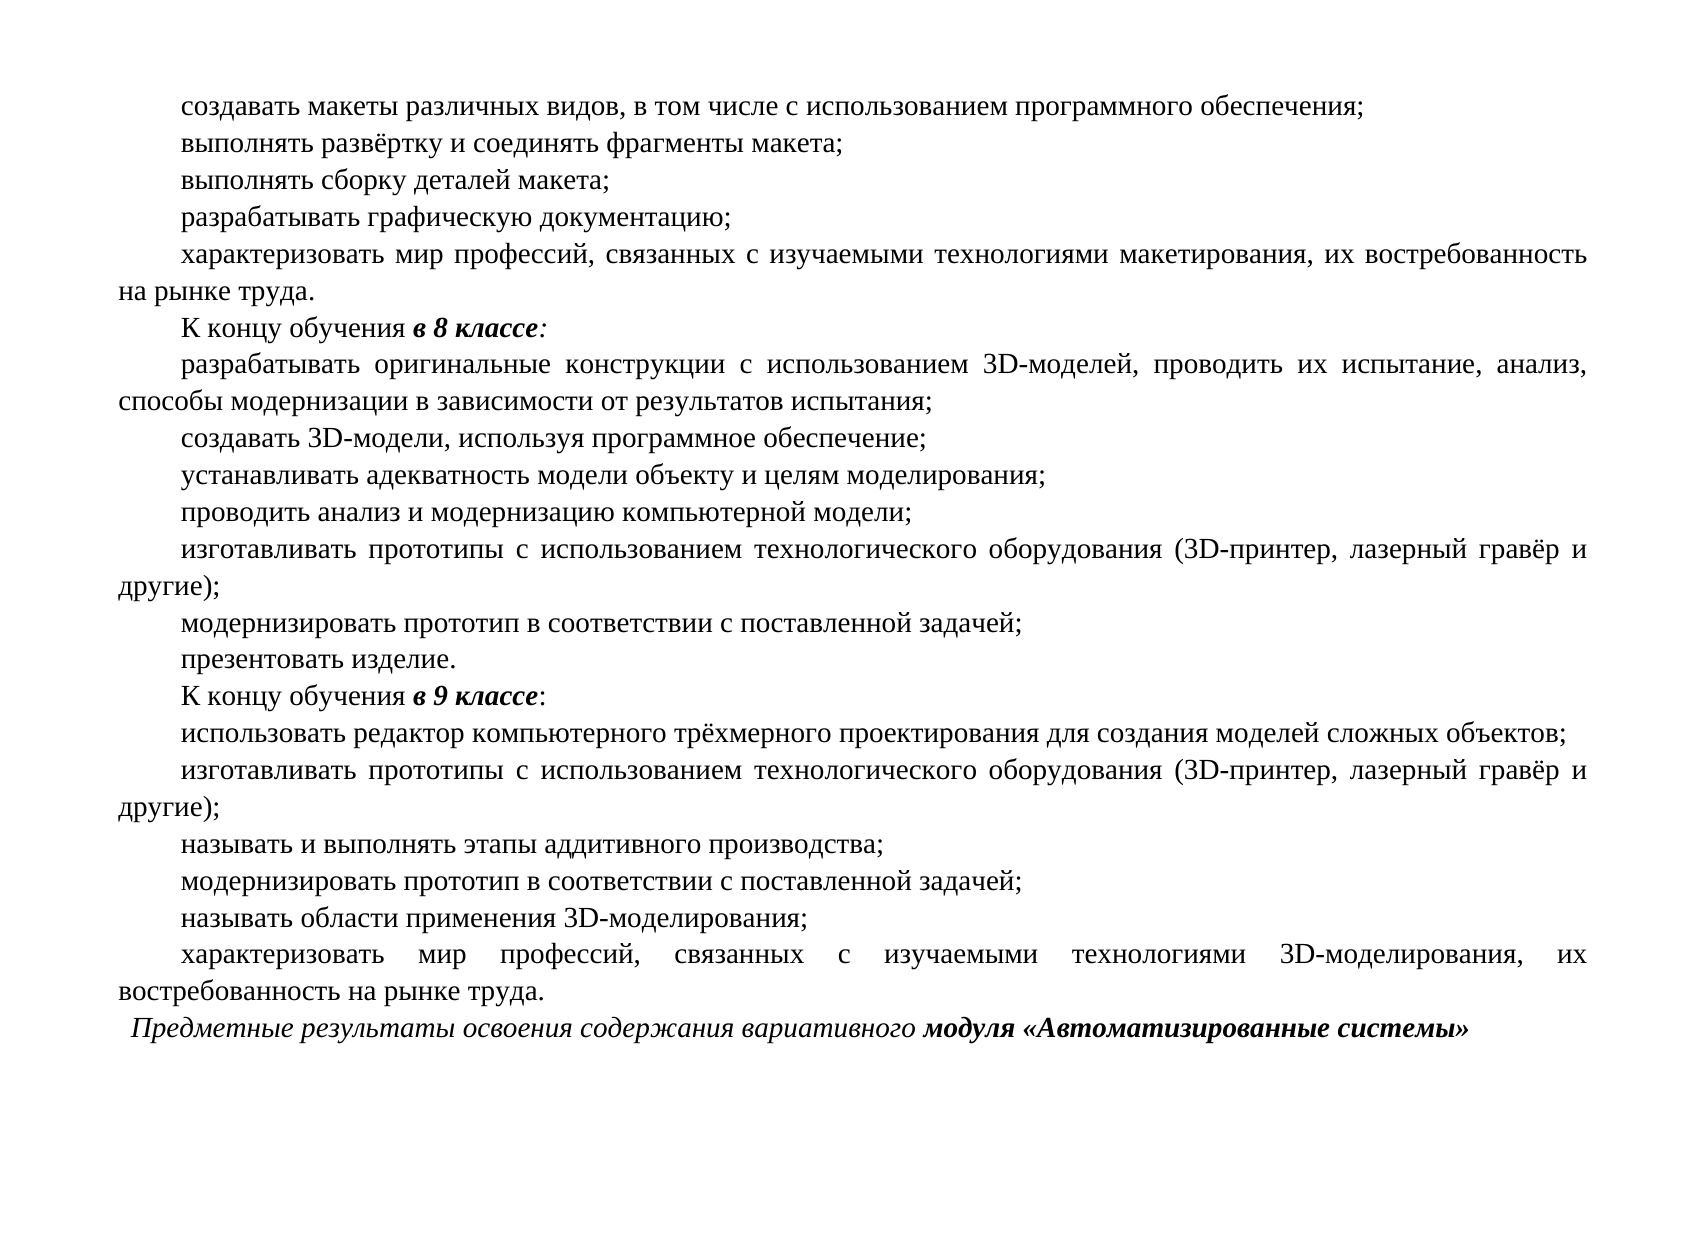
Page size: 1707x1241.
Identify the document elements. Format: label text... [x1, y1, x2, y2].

text создавать макеты различных видов, в том числе с использованием программного обеспечения; [118, 88, 1588, 122]
text модернизировать прототип в соответствии с поставленной задачей; [118, 863, 1588, 896]
text презентовать изделие. [118, 642, 1588, 675]
text использовать редактор компьютерного трёхмерного проектирования для создания моделей сложных объектов; [118, 715, 1588, 749]
text модернизировать прототип в соответствии с поставленной задачей; [118, 605, 1588, 638]
text устанавливать адекватность модели объекту и целям моделирования; [118, 457, 1588, 491]
text проводить анализ и модернизацию компьютерной модели; [118, 494, 1588, 528]
text создавать 3D-модели, используя программное обеспечение; [118, 420, 1588, 454]
text называть и выполнять этапы аддитивного производства; [118, 826, 1588, 859]
text называть области применения 3D-моделирования; [118, 900, 1588, 933]
text выполнять развёртку и соединять фрагменты макета; [118, 125, 1588, 159]
text К концу обучения в 9 классе: [118, 678, 1588, 712]
text разрабатывать оригинальные конструкции с использованием 3D-моделей, проводить их испытание, анализ, способы модернизации в зависимости от результатов испытания; [118, 347, 1588, 417]
text изготавливать прототипы с использованием технологического оборудования (3D-принтер, лазерный гравёр и другие); [118, 752, 1588, 823]
text изготавливать прототипы с использованием технологического оборудования (3D-принтер, лазерный гравёр и другие); [118, 531, 1588, 601]
text К концу обучения в 8 классе: [118, 310, 1588, 343]
text Предметные результаты освоения содержания вариативного модуля «Автоматизированные системы» [131, 1010, 1588, 1044]
text разрабатывать графическую документацию; [118, 199, 1588, 233]
text выполнять сборку деталей макета; [118, 162, 1588, 196]
text характеризовать мир профессий, связанных с изучаемыми технологиями 3D-моделирования, их востребованность на рынке труда. [118, 937, 1588, 1007]
text характеризовать мир профессий, связанных с изучаемыми технологиями макетирования, их востребованность на рынке труда. [118, 236, 1588, 306]
